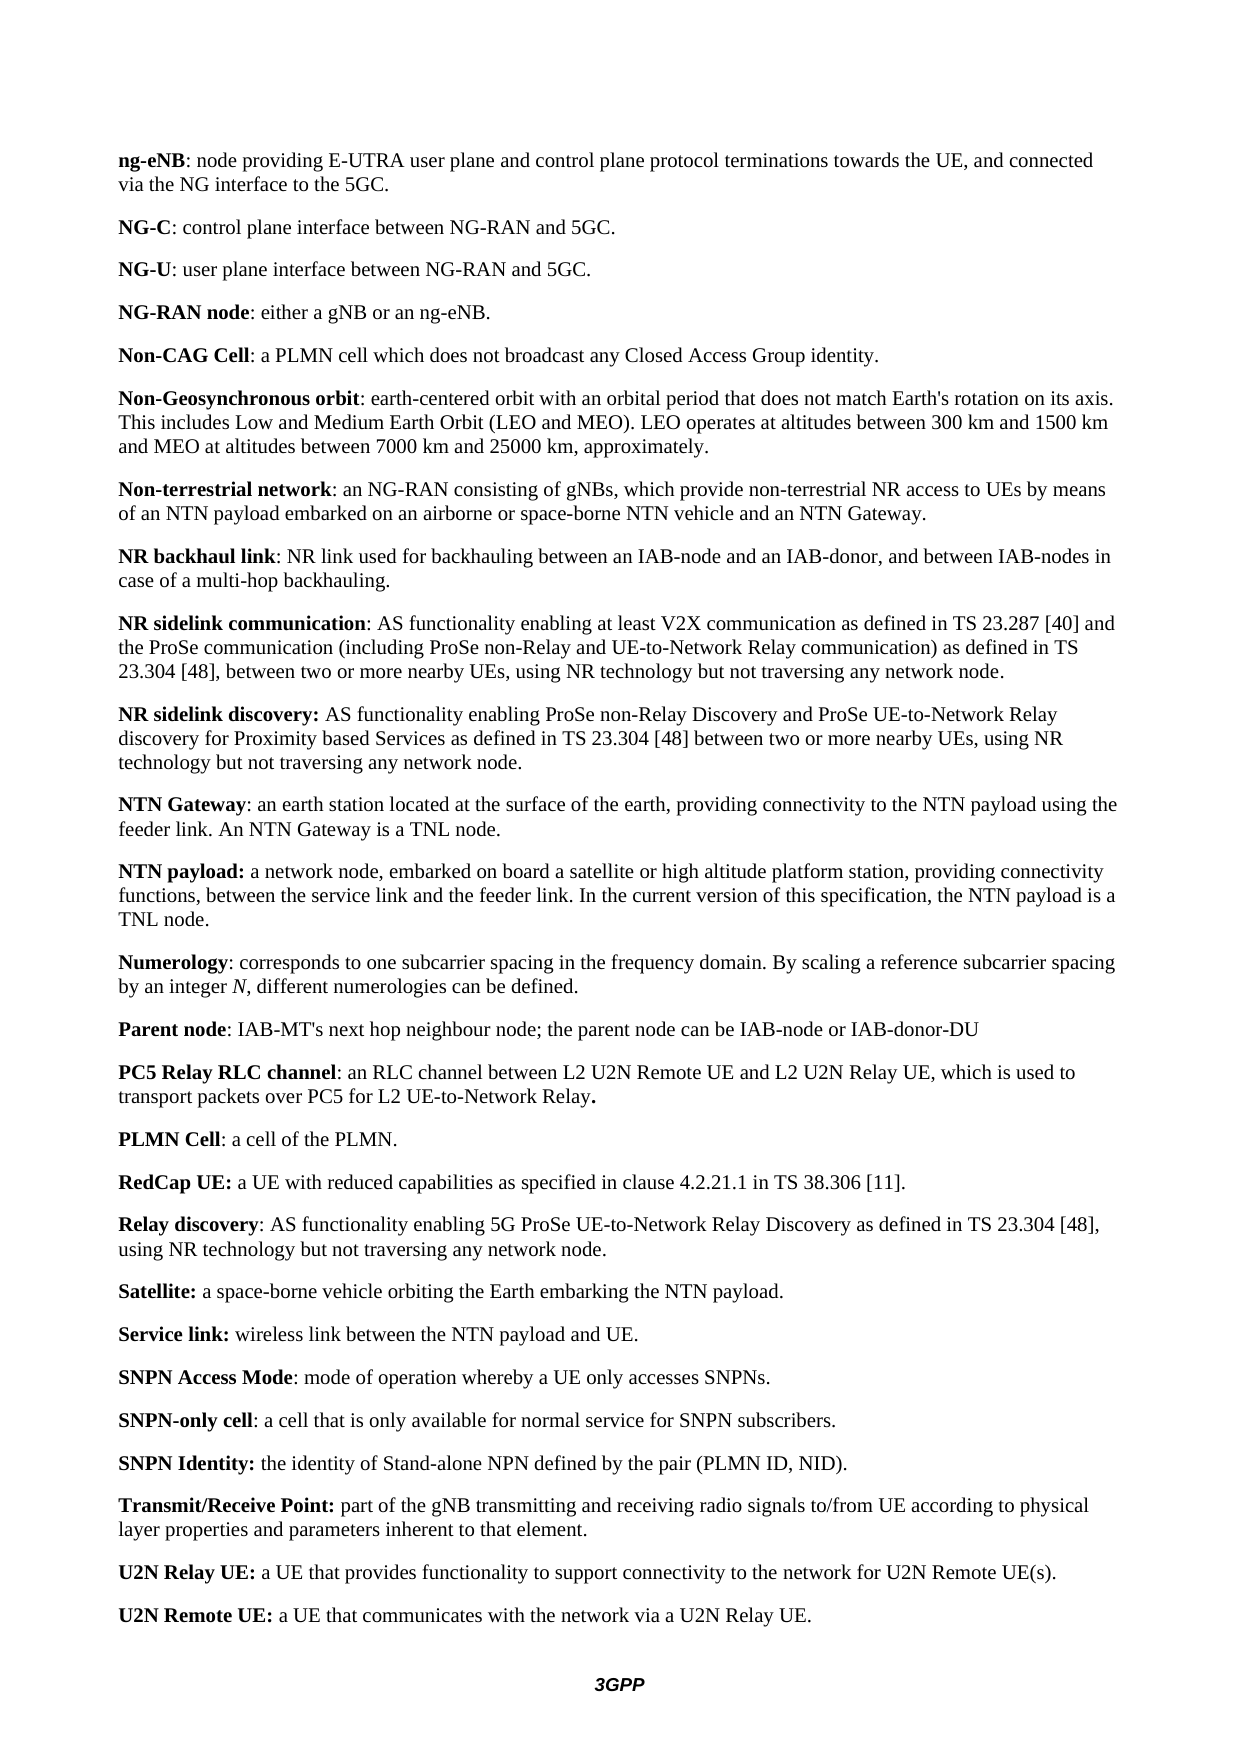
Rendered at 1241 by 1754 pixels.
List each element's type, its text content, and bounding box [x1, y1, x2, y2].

text NTN Gateway: an earth station located at the surface of the earth, providing connectivity to the NTN payload using the feeder link. An NTN Gateway is a TNL node. [118, 792, 1122, 841]
text Service link: wireless link between the NTN payload and UE. [118, 1322, 1122, 1346]
text PC5 Relay RLC channel: an RLC channel between L2 U2N Remote UE and L2 U2N Relay UE, which is used to transport packets over PC5 for L2 UE-to-Network Relay. [118, 1060, 1122, 1108]
text Non-terrestrial network: an NG-RAN consisting of gNBs, which provide non-terrestrial NR access to UEs by means of an NTN payload embarked on an airborne or space-borne NTN vehicle and an NTN Gateway. [118, 477, 1122, 525]
text NR sidelink communication: AS functionality enabling at least V2X communication as defined in TS 23.287 [40] and the ProSe communication (including ProSe non-Relay and UE-to-Network Relay communication) as defined in TS 23.304 [48], between two or more nearby UEs, using NR technology but not traversing any network node. [118, 611, 1122, 683]
text Non-Geosynchronous orbit: earth-centered orbit with an orbital period that does not match Earth's rotation on its axis. This includes Low and Medium Earth Orbit (LEO and MEO). LEO operates at altitudes between 300 km and 1500 km and MEO at altitudes between 7000 km and 25000 km, approximately. [118, 386, 1122, 458]
text NTN payload: a network node, embarked on board a satellite or high altitude platform station, providing connectivity functions, between the service link and the feeder link. In the current version of this specification, the NTN payload is a TNL node. [118, 859, 1122, 931]
text U2N Remote UE: a UE that communicates with the network via a U2N Relay UE. [118, 1603, 1122, 1627]
text ng-eNB: node providing E-UTRA user plane and control plane protocol terminations towards the UE, and connected via the NG interface to the 5GC. [118, 148, 1122, 196]
text PLMN Cell: a cell of the PLMN. [118, 1127, 1122, 1151]
text SNPN Identity: the identity of Stand-alone NPN defined by the pair (PLMN ID, NID). [118, 1451, 1122, 1474]
text Non-CAG Cell: a PLMN cell which does not broadcast any Closed Access Group identity. [118, 343, 1122, 367]
text U2N Relay UE: a UE that provides functionality to support connectivity to the network for U2N Remote UE(s). [118, 1560, 1122, 1584]
text RedCap UE: a UE with reduced capabilities as specified in clause 4.2.21.1 in TS 38.306 [11]. [118, 1169, 1122, 1194]
text NR backhaul link: NR link used for backhauling between an IAB-node and an IAB-donor, and between IAB-nodes in case of a multi-hop backhauling. [118, 544, 1122, 592]
text SNPN-only cell: a cell that is only available for normal service for SNPN subscribers. [118, 1408, 1122, 1432]
text Parent node: IAB-MT's next hop neighbour node; the parent node can be IAB-node or IAB-donor-DU [118, 1017, 1122, 1041]
text NR sidelink discovery: AS functionality enabling ProSe non-Relay Discovery and ProSe UE-to-Network Relay discovery for Proximity based Services as defined in TS 23.304 [48] between two or more nearby UEs, using NR technology but not traversing any network node. [118, 701, 1122, 774]
text NG-RAN node: either a gNB or an ng-eNB. [118, 300, 1122, 324]
text Satellite: a space-borne vehicle orbiting the Earth embarking the NTN payload. [118, 1279, 1122, 1303]
text Transmit/Receive Point: part of the gNB transmitting and receiving radio signals to/from UE according to physical layer properties and parameters inherent to that element. [118, 1493, 1122, 1541]
text NG-U: user plane interface between NG-RAN and 5GC. [118, 257, 1122, 281]
text Numerology: corresponds to one subcarrier spacing in the frequency domain. By scaling a reference subcarrier spacing by an integer N, different numerologies can be defined. [118, 950, 1122, 998]
text SNPN Access Mode: mode of operation whereby a UE only accesses SNPNs. [118, 1365, 1122, 1389]
text NG-C: control plane interface between NG-RAN and 5GC. [118, 214, 1122, 239]
text Relay discovery: AS functionality enabling 5G ProSe UE-to-Network Relay Discovery as defined in TS 23.304 [48], using NR technology but not traversing any network node. [118, 1212, 1122, 1261]
